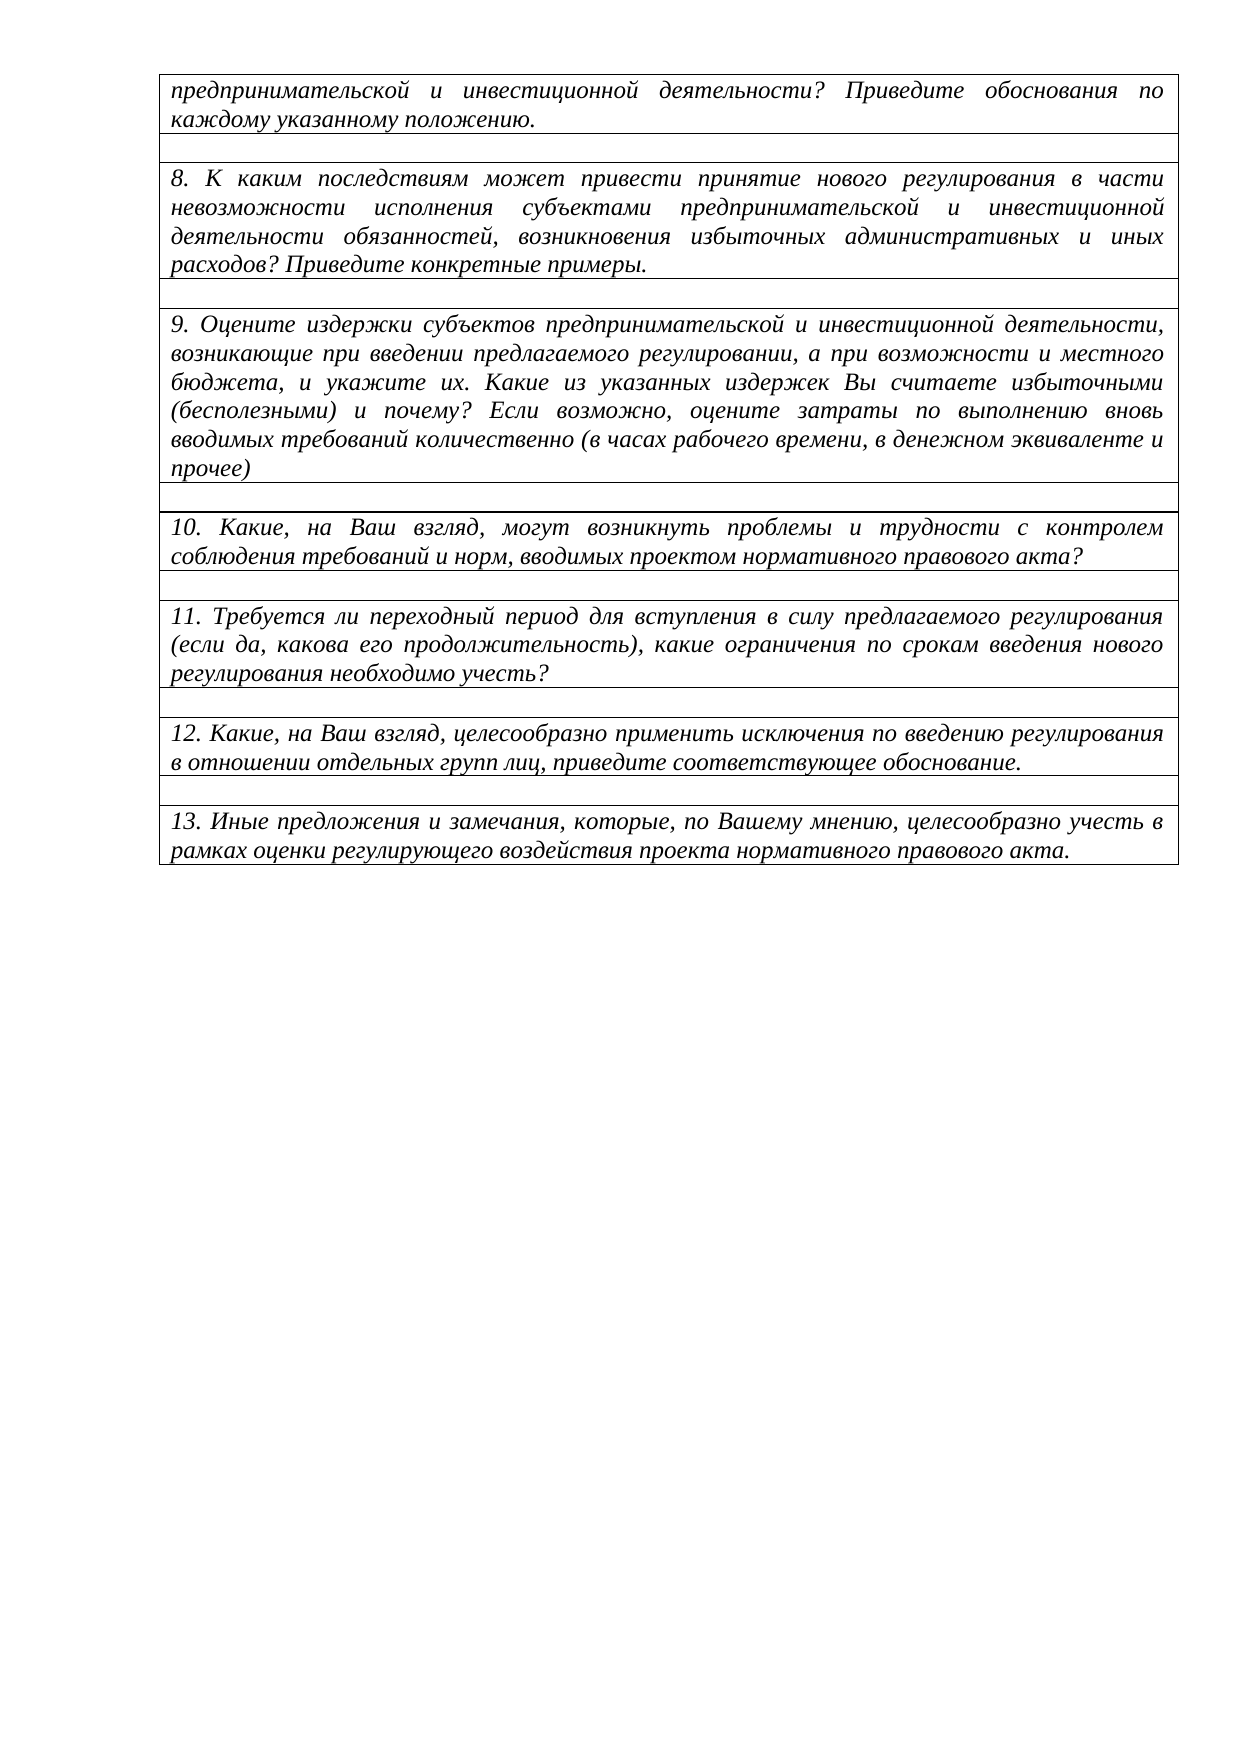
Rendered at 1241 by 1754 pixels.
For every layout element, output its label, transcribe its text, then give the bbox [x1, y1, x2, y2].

table_cell 8. К каким последствиям может привести принятие нового регулирования в части невозможности исполнения субъектами предпринимательской и инвестиционной деятельности обязанностей, возникновения избыточных административных и иных расходов? Приведите конкретные примеры. [160, 163, 1178, 278]
table_cell 12. Какие, на Ваш взгляд, целесообразно применить исключения по введению регулирования в отношении отдельных групп лиц, приведите соответствующее обоснование. [160, 718, 1178, 775]
table_cell [160, 279, 1178, 308]
table_cell [160, 483, 1178, 511]
table_cell [160, 134, 1178, 162]
table_cell [160, 776, 1178, 805]
table_cell [160, 688, 1178, 717]
table_cell 13. Иные предложения и замечания, которые, по Вашему мнению, целесообразно учесть в рамках оценки регулирующего воздействия проекта нормативного правового акта. [160, 806, 1178, 864]
table_cell 11. Требуется ли переходный период для вступления в силу предлагаемого регулирования (если да, какова его продолжительность), какие ограничения по срокам введения нового регулирования необходимо учесть? [160, 601, 1178, 687]
table_cell 9. Оцените издержки субъектов предпринимательской и инвестиционной деятельности, возникающие при введении предлагаемого регулировании, а при возможности и местного бюджета, и укажите их. Какие из указанных издержек Вы считаете избыточными (бесполезными) и почему? Если возможно, оцените затраты по выполнению вновь вводимых требований количественно (в часах рабочего времени, в денежном эквиваленте и прочее) [160, 309, 1178, 482]
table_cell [160, 75, 1178, 132]
table_cell 10. Какие, на Ваш взгляд, могут возникнуть проблемы и трудности с контролем соблюдения требований и норм, вводимых проектом нормативного правового акта? [160, 513, 1178, 570]
table_cell [160, 571, 1178, 600]
